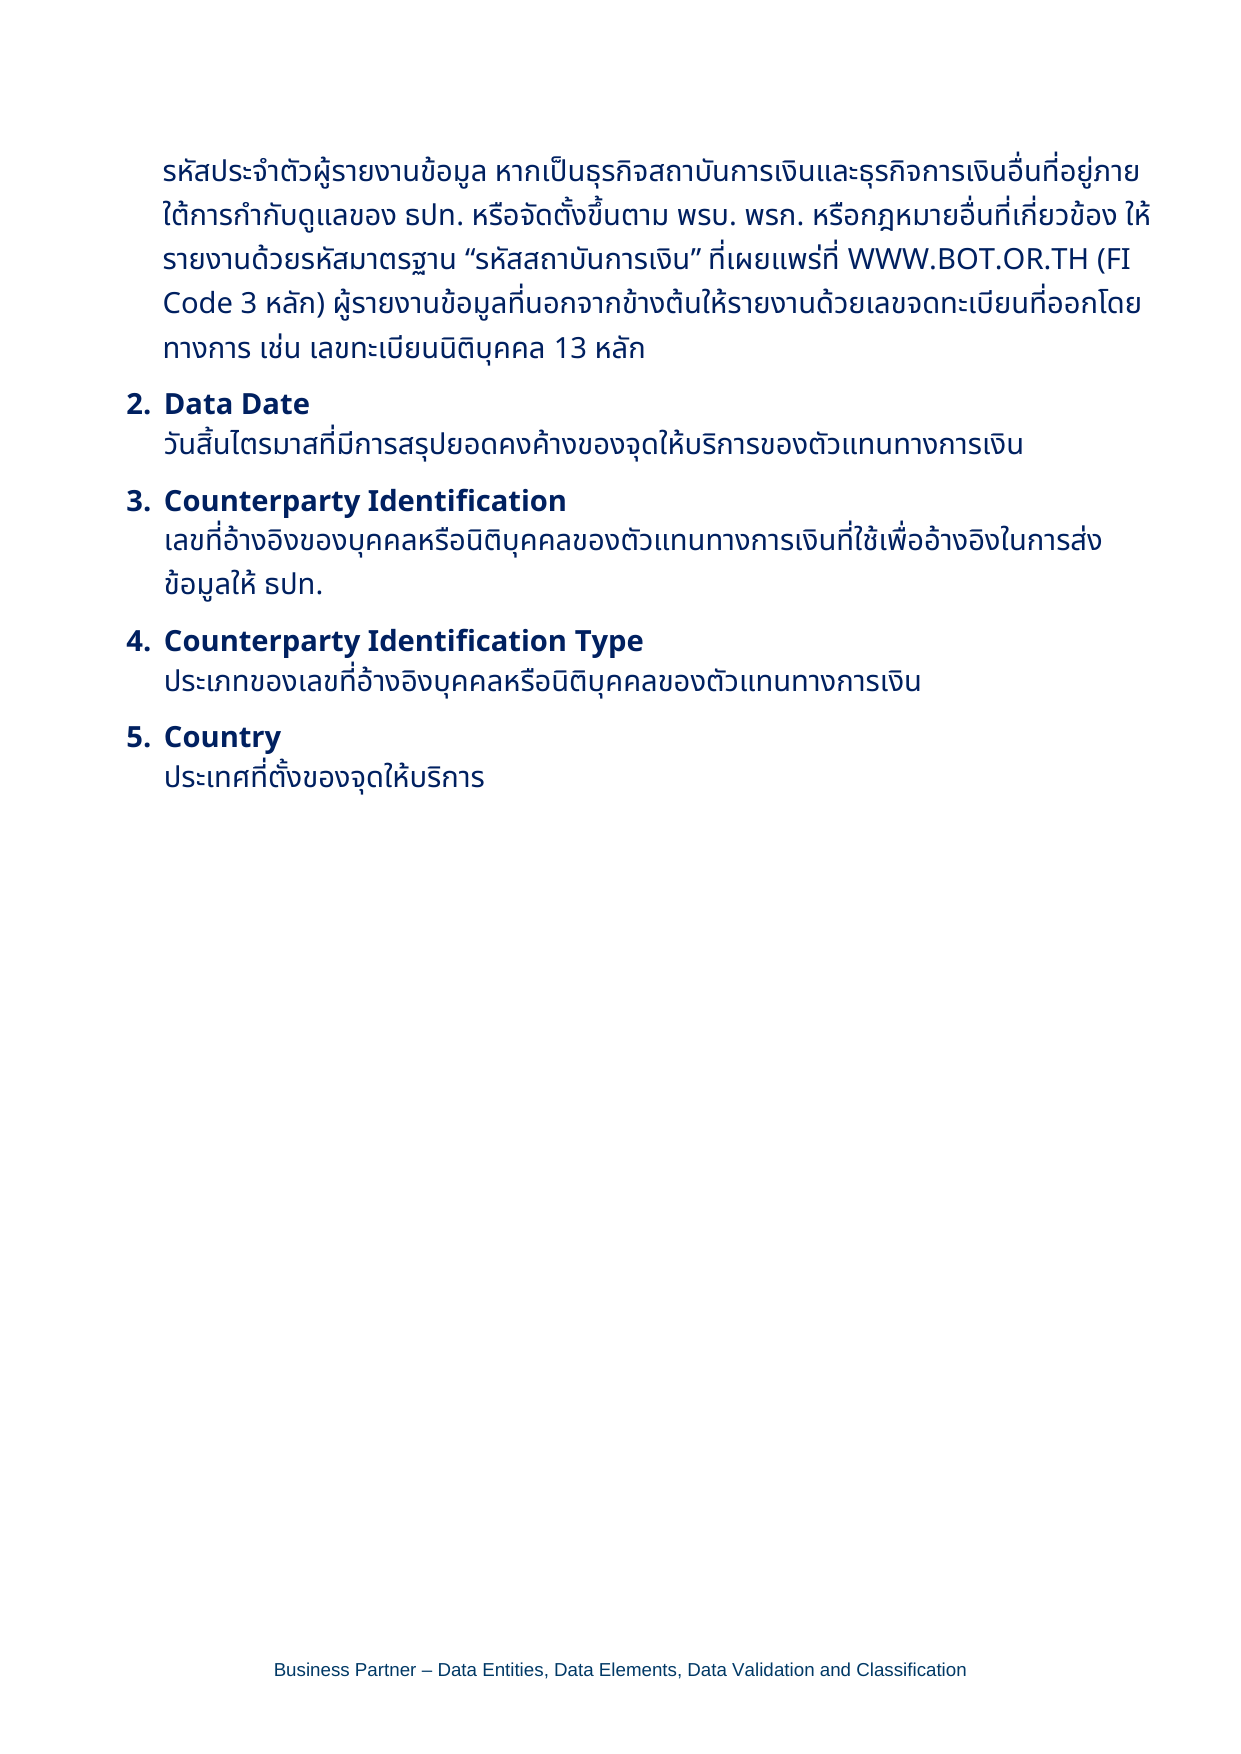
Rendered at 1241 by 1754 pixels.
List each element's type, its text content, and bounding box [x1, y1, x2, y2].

list Counterparty Identification [126, 480, 1152, 519]
list Country [126, 717, 1152, 756]
text รหัสประจำตัวผู้รายงานข้อมูล หากเป็นธุรกิจสถาบันการเงินและธุรกิจการเงินอื่นที่อยู่ภายใต้การกำกับดูแลของ ธปท. หรือจัดตั้งขึ้นตาม พรบ. พรก. หรือกฎหมายอื่นที่เกี่ยวข้อง ให้รายงานด้วยรหัสมาตรฐาน “รหัสสถาบันการเงิน” ที่เผยแพร่ที่ www.bot.or.th (FI Code 3 หลัก) ผู้รายงานข้อมูลที่นอกจากข้างต้นให้รายงานด้วยเลขจดทะเบียนที่ออกโดยทางการ เช่น เลขทะเบียนนิติบุคคล 13 หลัก [162, 150, 1152, 371]
list เลขที่อ้างอิงของบุคคลหรือนิติบุคคลของตัวแทนทางการเงินที่ใช้เพื่ออ้างอิงในการส่งข้อมูลให้ ธปท. [164, 519, 1152, 608]
list ประเภทของเลขที่อ้างอิงบุคคลหรือนิติบุคคลของตัวแทนทางการเงิน [164, 660, 1152, 704]
list Data Date [126, 384, 1152, 423]
list ประเทศที่ตั้งของจุดให้บริการ [164, 756, 1152, 800]
list Counterparty Identification Type [126, 620, 1152, 660]
list วันสิ้นไตรมาสที่มีการสรุปยอดคงค้างของจุดให้บริการของตัวแทนทางการเงิน [164, 423, 1152, 467]
